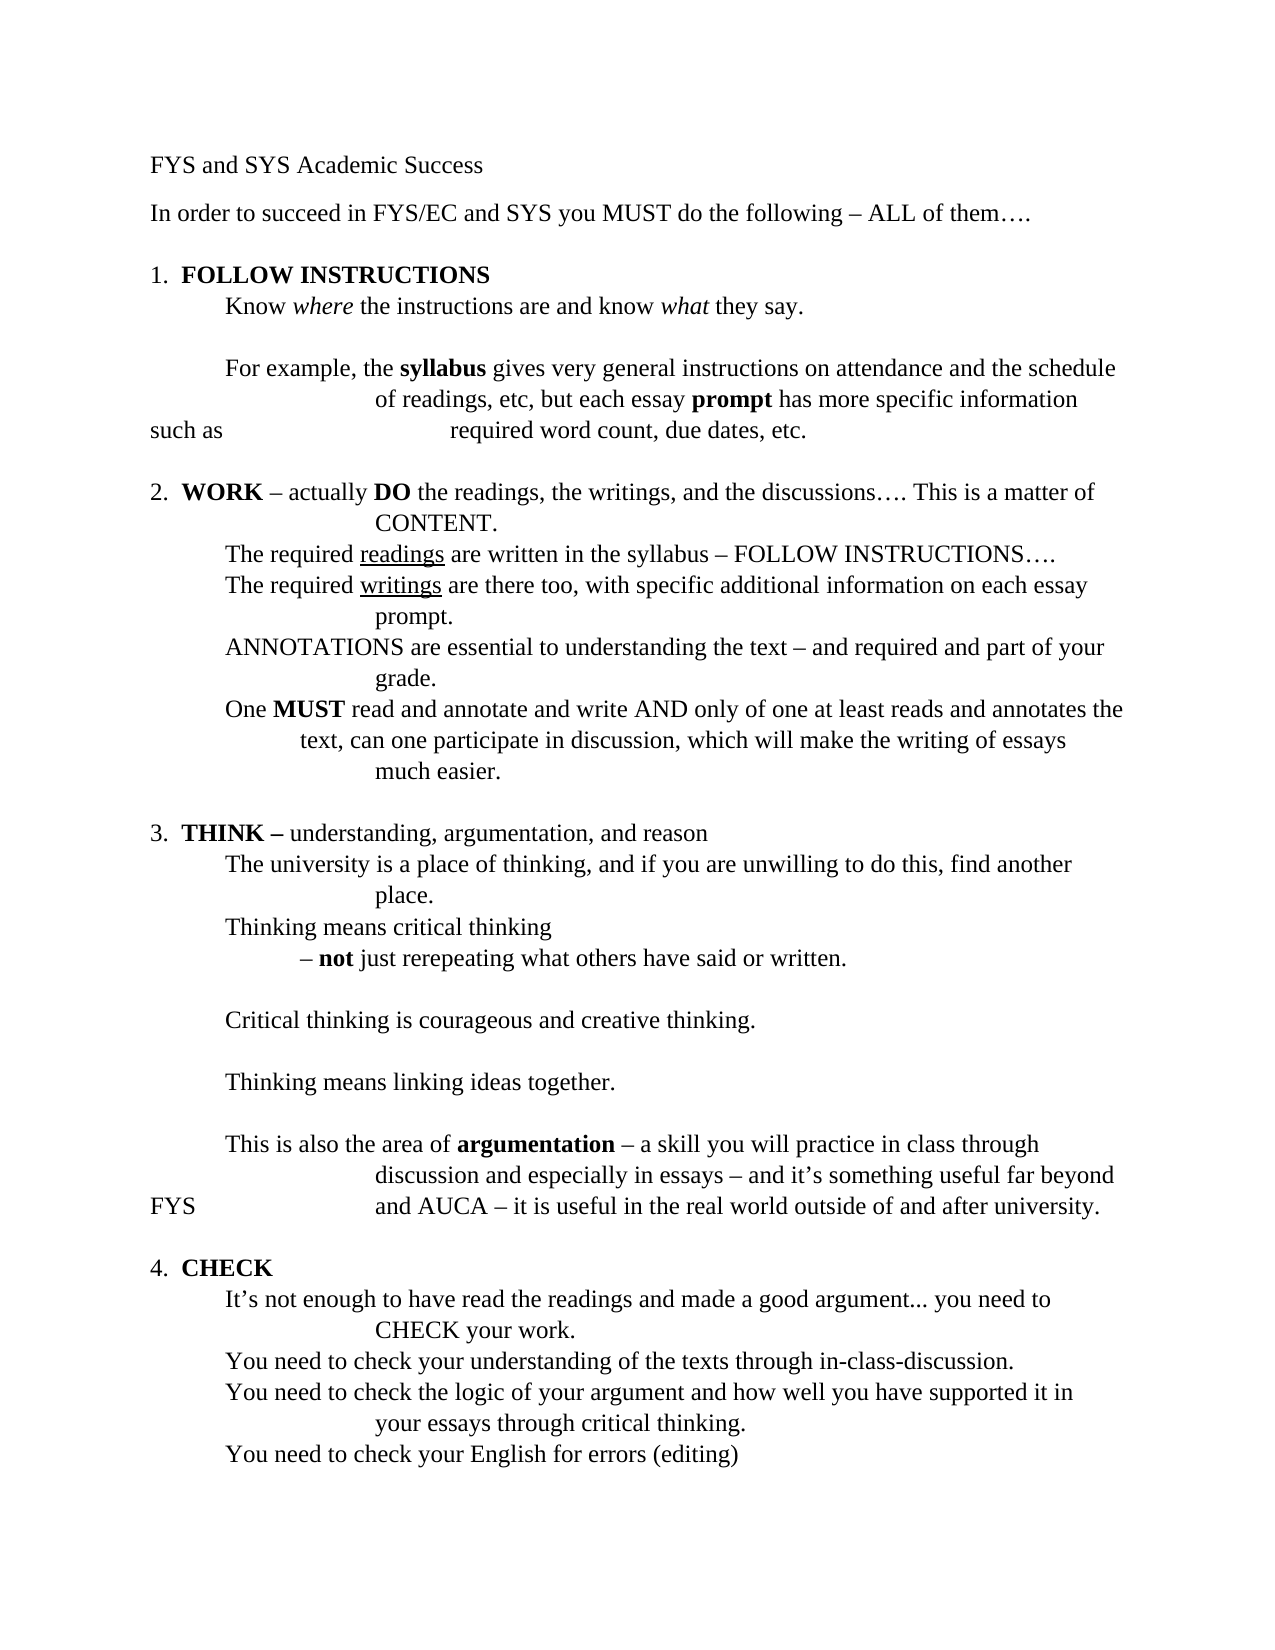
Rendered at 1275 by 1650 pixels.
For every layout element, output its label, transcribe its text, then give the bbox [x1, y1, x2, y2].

text In order to succeed in FYS/EC and SYS you MUST do the following – ALL of them…. [150, 198, 1125, 226]
text One MUST read and annotate and write AND only of one at least reads and annotates the text, can one participate in discussion, which will make the writing of essays much easier. [150, 694, 1125, 785]
text 1. FOLLOW INSTRUCTIONS [150, 260, 1125, 288]
text You need to check the logic of your argument and how well you have supported it in your essays through critical thinking. [150, 1377, 1125, 1437]
text The university is a place of thinking, and if you are unwilling to do this, find another place. [150, 849, 1125, 909]
text The required writings are there too, with specific additional information on each essay prompt. [150, 570, 1125, 630]
text You need to check your understanding of the texts through in-class-discussion. [150, 1346, 1125, 1375]
text 2. WORK – actually DO the readings, the writings, and the discussions…. This is a matter of CONTENT. [150, 477, 1125, 537]
text Know where the instructions are and know what they say. [150, 291, 1125, 319]
text – not just rerepeating what others have said or written. [150, 943, 1125, 971]
text This is also the area of argumentation – a skill you will practice in class through discussion and especially in essays – and it’s something useful far beyond FYS and AUCA – it is useful in the real world outside of and after university. [150, 1129, 1125, 1220]
text FYS and SYS Academic Success [150, 150, 1125, 179]
text It’s not enough to have read the readings and made a good argument... you need to CHECK your work. [150, 1284, 1125, 1344]
text The required readings are written in the syllabus – FOLLOW INSTRUCTIONS…. [150, 539, 1125, 568]
text Thinking means linking ideas together. [150, 1067, 1125, 1096]
text 3. THINK – understanding, argumentation, and reason [150, 818, 1125, 847]
text Critical thinking is courageous and creative thinking. [150, 1005, 1125, 1033]
text ANNOTATIONS are essential to understanding the text – and required and part of your grade. [150, 632, 1125, 692]
text 4. CHECK [150, 1253, 1125, 1282]
text For example, the syllabus gives very general instructions on attendance and the schedule of readings, etc, but each essay prompt has more specific information such as required word count, due dates, etc. [150, 353, 1125, 444]
text Thinking means critical thinking [150, 912, 1125, 940]
text You need to check your English for errors (editing) [150, 1439, 1125, 1468]
